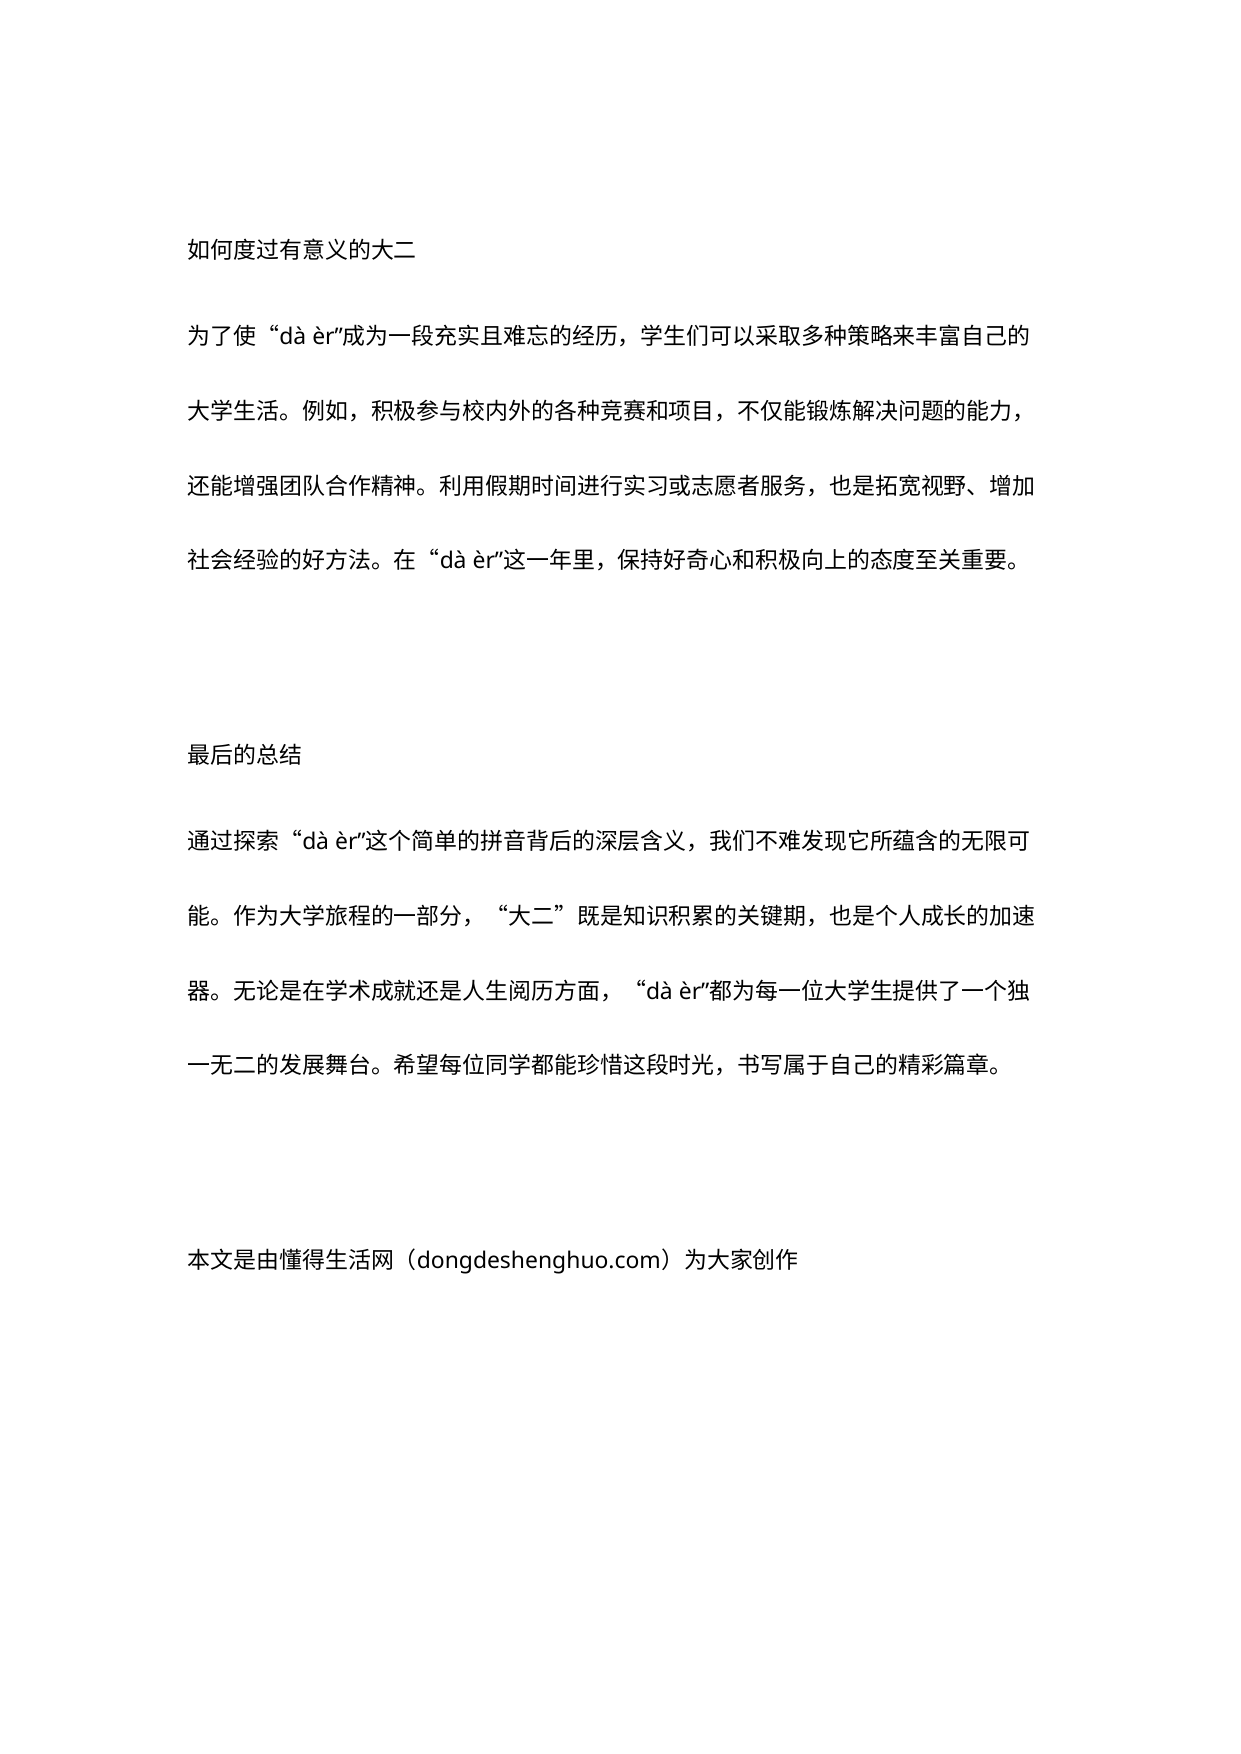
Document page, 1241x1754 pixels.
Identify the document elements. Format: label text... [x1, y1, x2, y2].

text 通过探索“dà èr”这个简单的拼音背后的深层含义，我们不难发现它所蕴含的无限可能。作为大学旅程的一部分，“大二”既是知识积累的关键期，也是个人成长的加速器。无论是在学术成就还是人生阅历方面，“dà èr”都为每一位大学生提供了一个独一无二的发展舞台。希望每位同学都能珍惜这段时光，书写属于自己的精彩篇章。 [187, 807, 1053, 1096]
text 为了使“dà èr”成为一段充实且难忘的经历，学生们可以采取多种策略来丰富自己的大学生活。例如，积极参与校内外的各种竞赛和项目，不仅能锻炼解决问题的能力，还能增强团队合作精神。利用假期时间进行实习或志愿者服务，也是拓宽视野、增加社会经验的好方法。在“dà èr”这一年里，保持好奇心和积极向上的态度至关重要。 [187, 302, 1053, 591]
text 最后的总结 [187, 721, 1053, 786]
text 本文是由懂得生活网（dongdeshenghuo.com）为大家创作 [187, 1226, 1053, 1291]
text 如何度过有意义的大二 [187, 216, 1053, 281]
